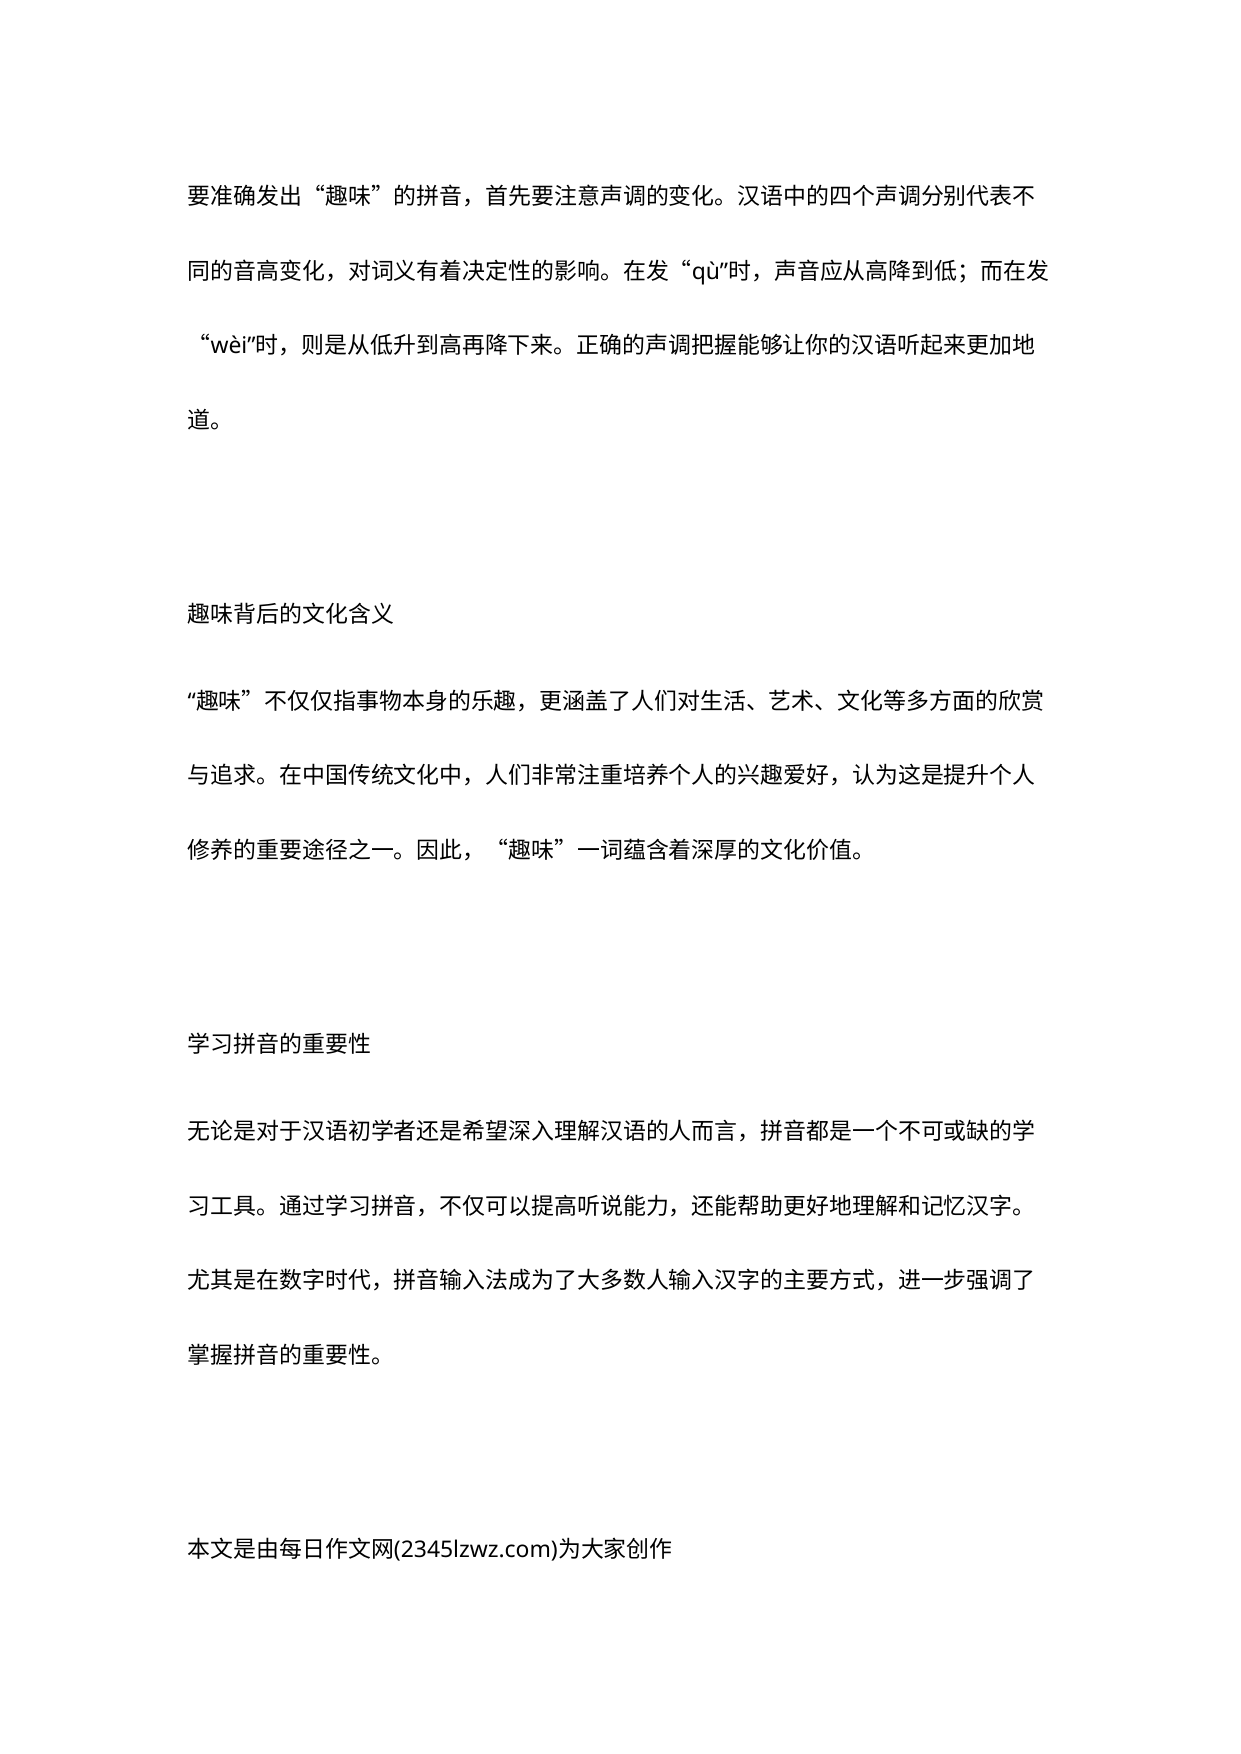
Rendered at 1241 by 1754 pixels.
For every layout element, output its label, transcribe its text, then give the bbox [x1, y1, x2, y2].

text 要准确发出“趣味”的拼音，首先要注意声调的变化。汉语中的四个声调分别代表不同的音高变化，对词义有着决定性的影响。在发“qù”时，声音应从高降到低；而在发“wèi”时，则是从低升到高再降下来。正确的声调把握能够让你的汉语听起来更加地道。 [187, 162, 1053, 451]
text 无论是对于汉语初学者还是希望深入理解汉语的人而言，拼音都是一个不可或缺的学习工具。通过学习拼音，不仅可以提高听说能力，还能帮助更好地理解和记忆汉字。尤其是在数字时代，拼音输入法成为了大多数人输入汉字的主要方式，进一步强调了掌握拼音的重要性。 [187, 1097, 1053, 1386]
text “趣味”不仅仅指事物本身的乐趣，更涵盖了人们对生活、艺术、文化等多方面的欣赏与追求。在中国传统文化中，人们非常注重培养个人的兴趣爱好，认为这是提升个人修养的重要途径之一。因此，“趣味”一词蕴含着深厚的文化价值。 [187, 667, 1053, 881]
text 学习拼音的重要性 [187, 1011, 1053, 1076]
text 趣味背后的文化含义 [187, 580, 1053, 645]
text 本文是由每日作文网(2345lzwz.com)为大家创作 [187, 1515, 1053, 1580]
